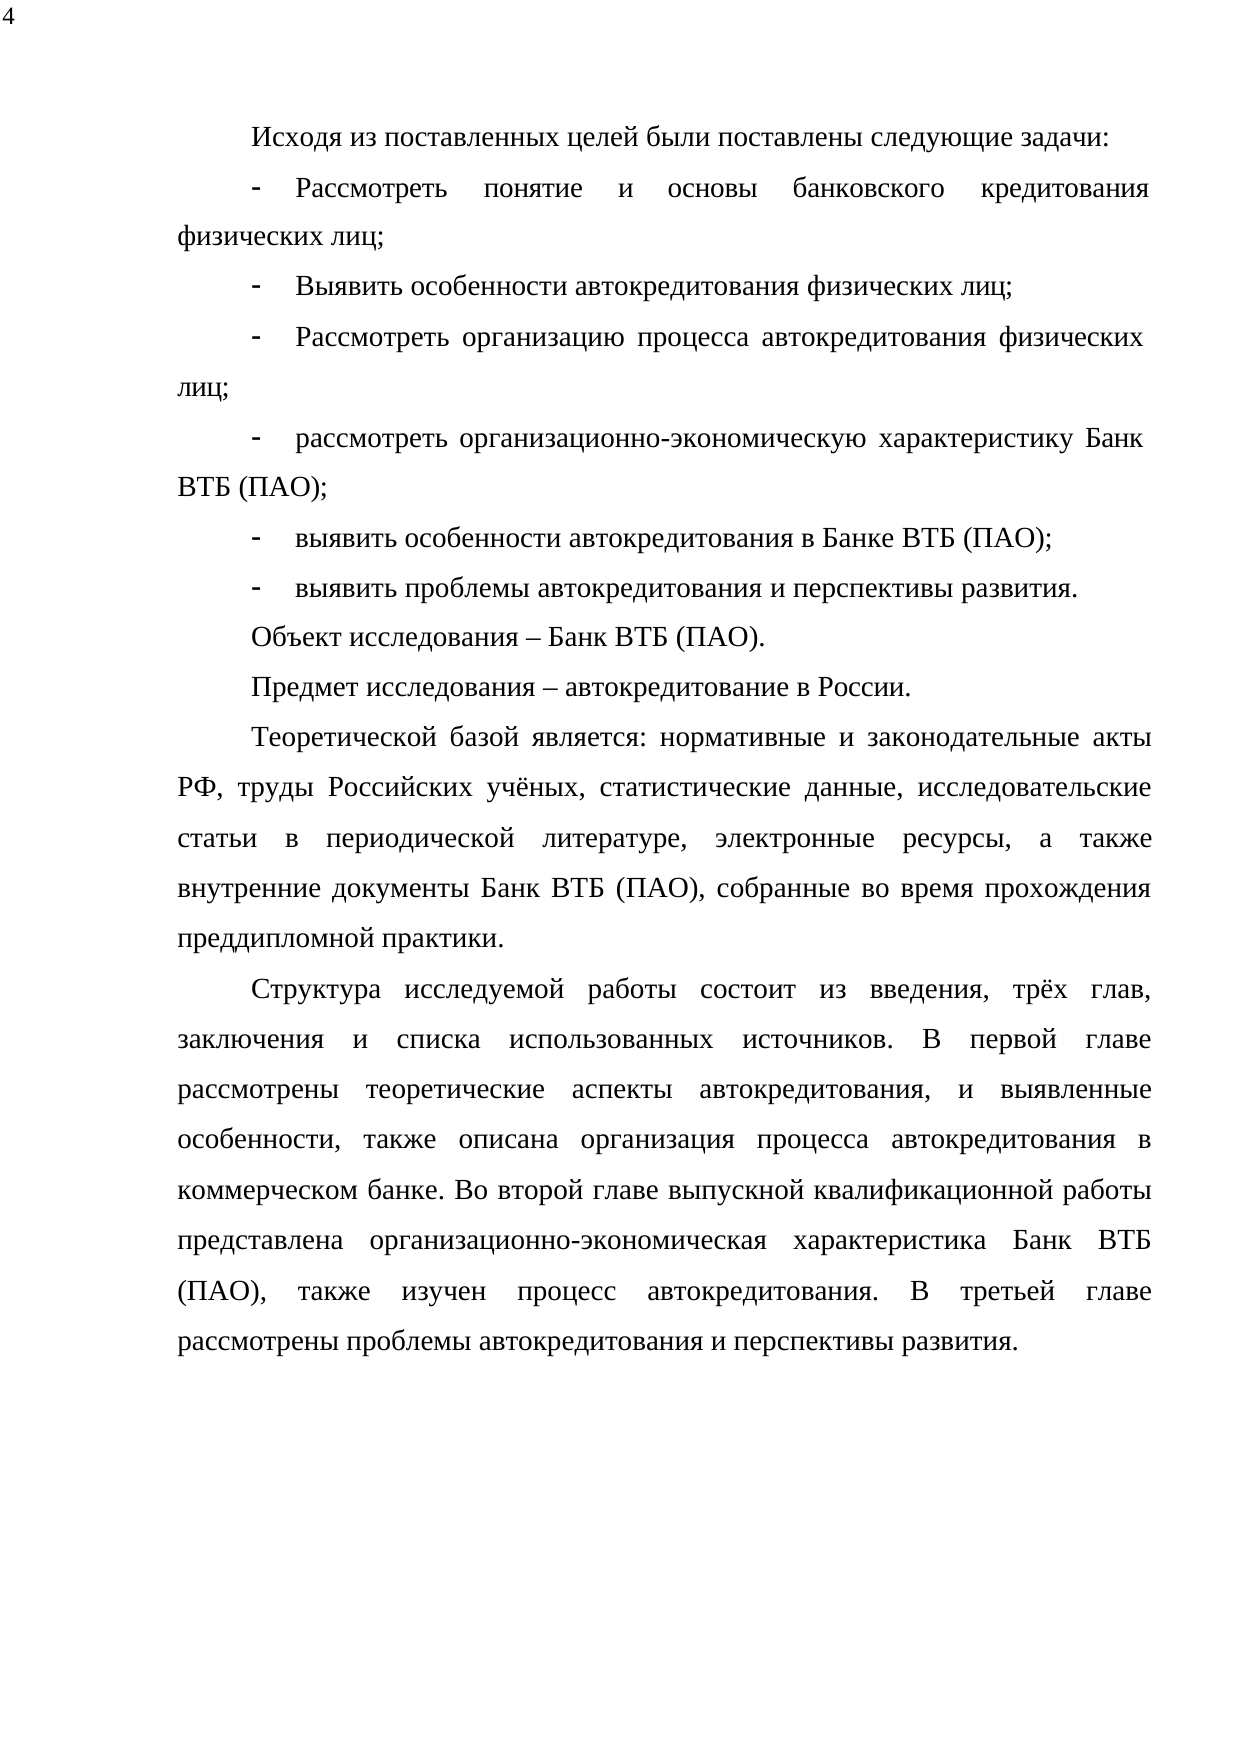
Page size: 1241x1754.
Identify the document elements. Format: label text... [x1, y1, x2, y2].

text лиц; [177, 369, 1166, 402]
list Рассмотреть организацию процесса автокредитования физических [251, 319, 1166, 352]
text Исходя из поставленных целей были поставлены следующие задачи: [251, 119, 1166, 152]
list выявить проблемы автокредитования и перспективы развития. Объект исследования – Банк ВТБ (ПАО). [251, 571, 1078, 653]
list Рассмотреть понятие и основы банковского кредитования физических лиц; [177, 170, 1152, 252]
text Предмет исследования – автокредитование в России. [251, 669, 1166, 702]
list рассмотреть организационно-экономическую характеристику Банк [251, 420, 1166, 453]
text Структура исследуемой работы состоит из введения, трёх глав, заключения и списка использованных источников. В первой главе рассмотрены теоретические аспекты автокредитования, и выявленные особенности, также описана организация процесса автокредитования в коммерческом банке. Во второй главе выпускной квалификационной работы представлена организационно-экономическая характеристика Банк ВТБ (ПАО), также изучен процесс автокредитования. В третьей главе рассмотрены проблемы автокредитования и перспективы развития. [177, 971, 1152, 1356]
list выявить особенности автокредитования в Банке ВТБ (ПАО); [251, 520, 1166, 554]
list Выявить особенности автокредитования физических лиц; [251, 268, 1166, 302]
text Теоретической базой является: нормативные и законодательные акты РФ, труды Российских учёных, статистические данные, исследовательские статьи в периодической литературе, электронные ресурсы, а также внутренние документы Банк ВТБ (ПАО), собранные во время прохождения преддипломной практики. [177, 719, 1152, 954]
text ВТБ (ПАО); [177, 469, 1166, 503]
